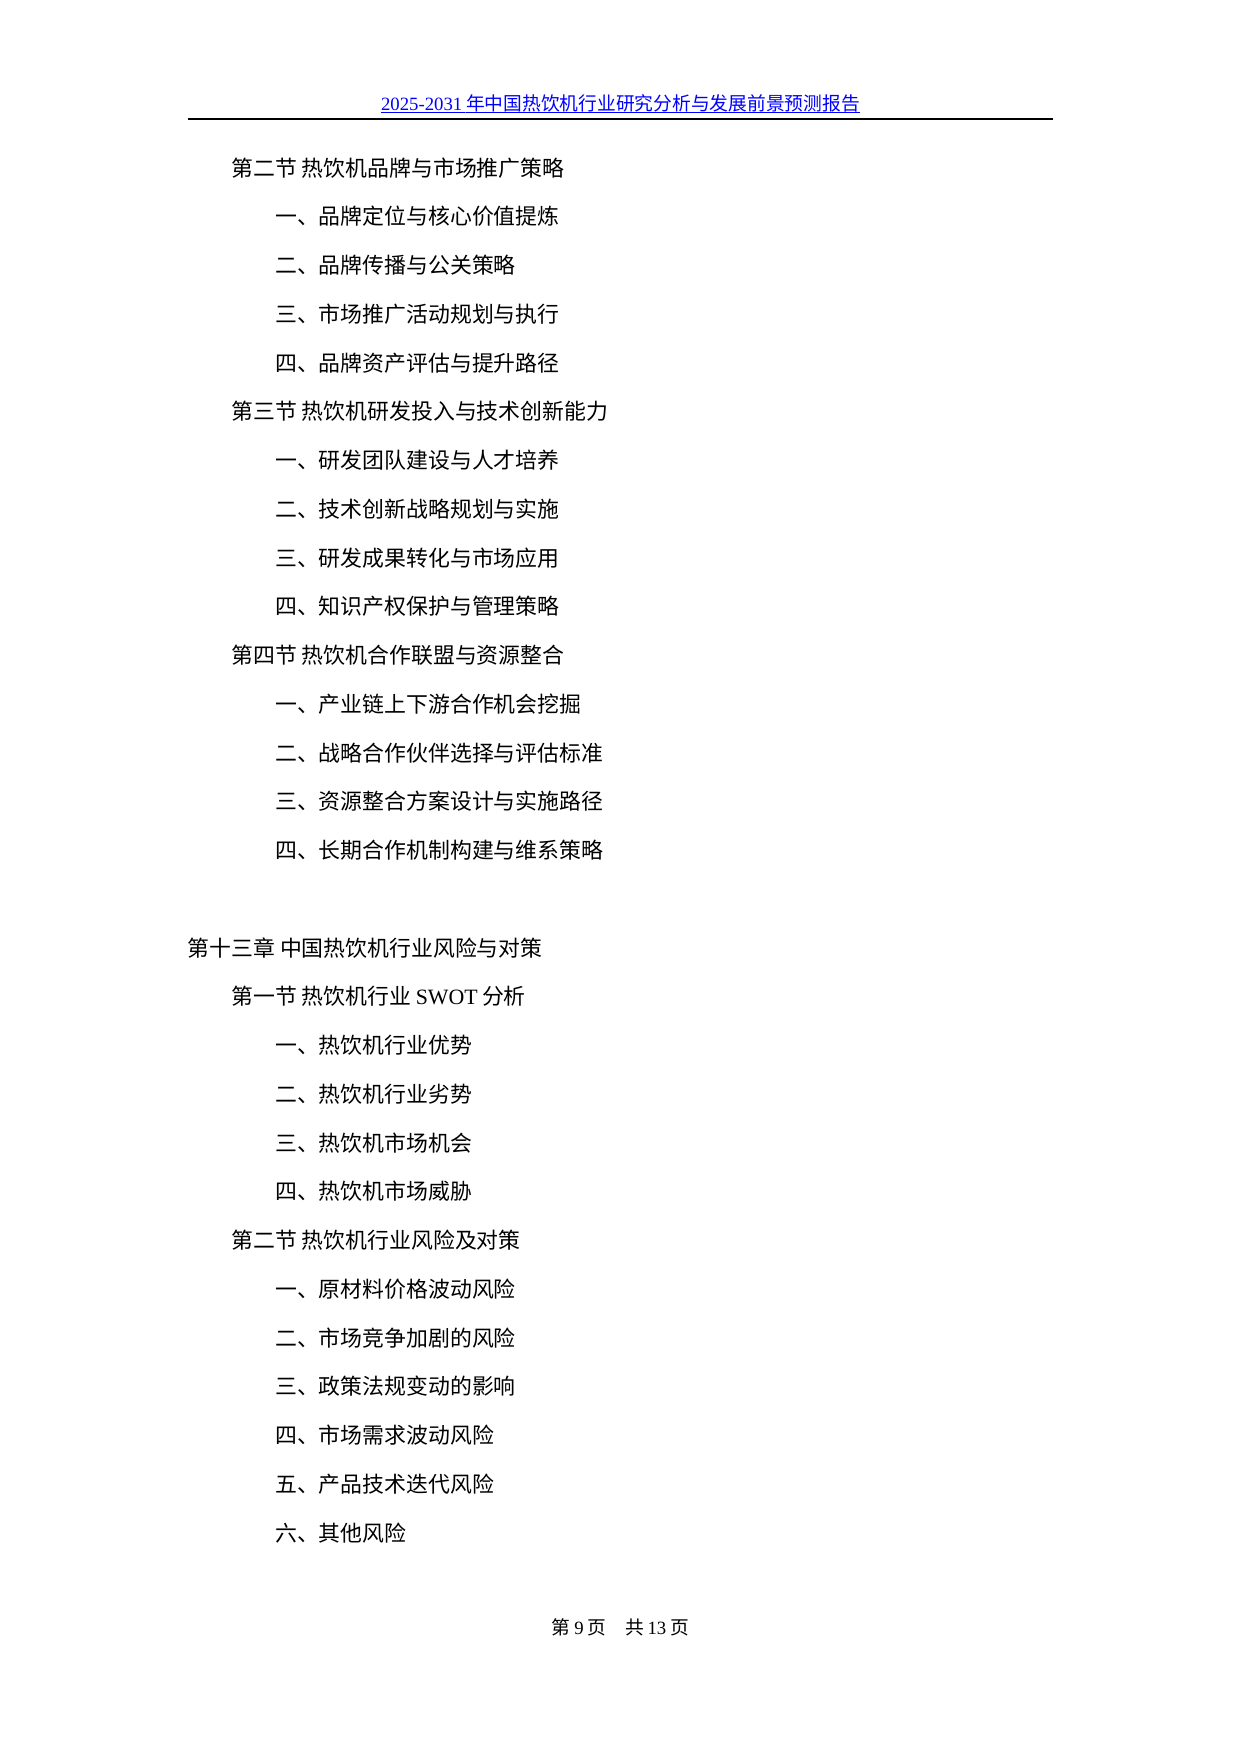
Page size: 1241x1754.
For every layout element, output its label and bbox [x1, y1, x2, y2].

text [187, 150, 1053, 1548]
